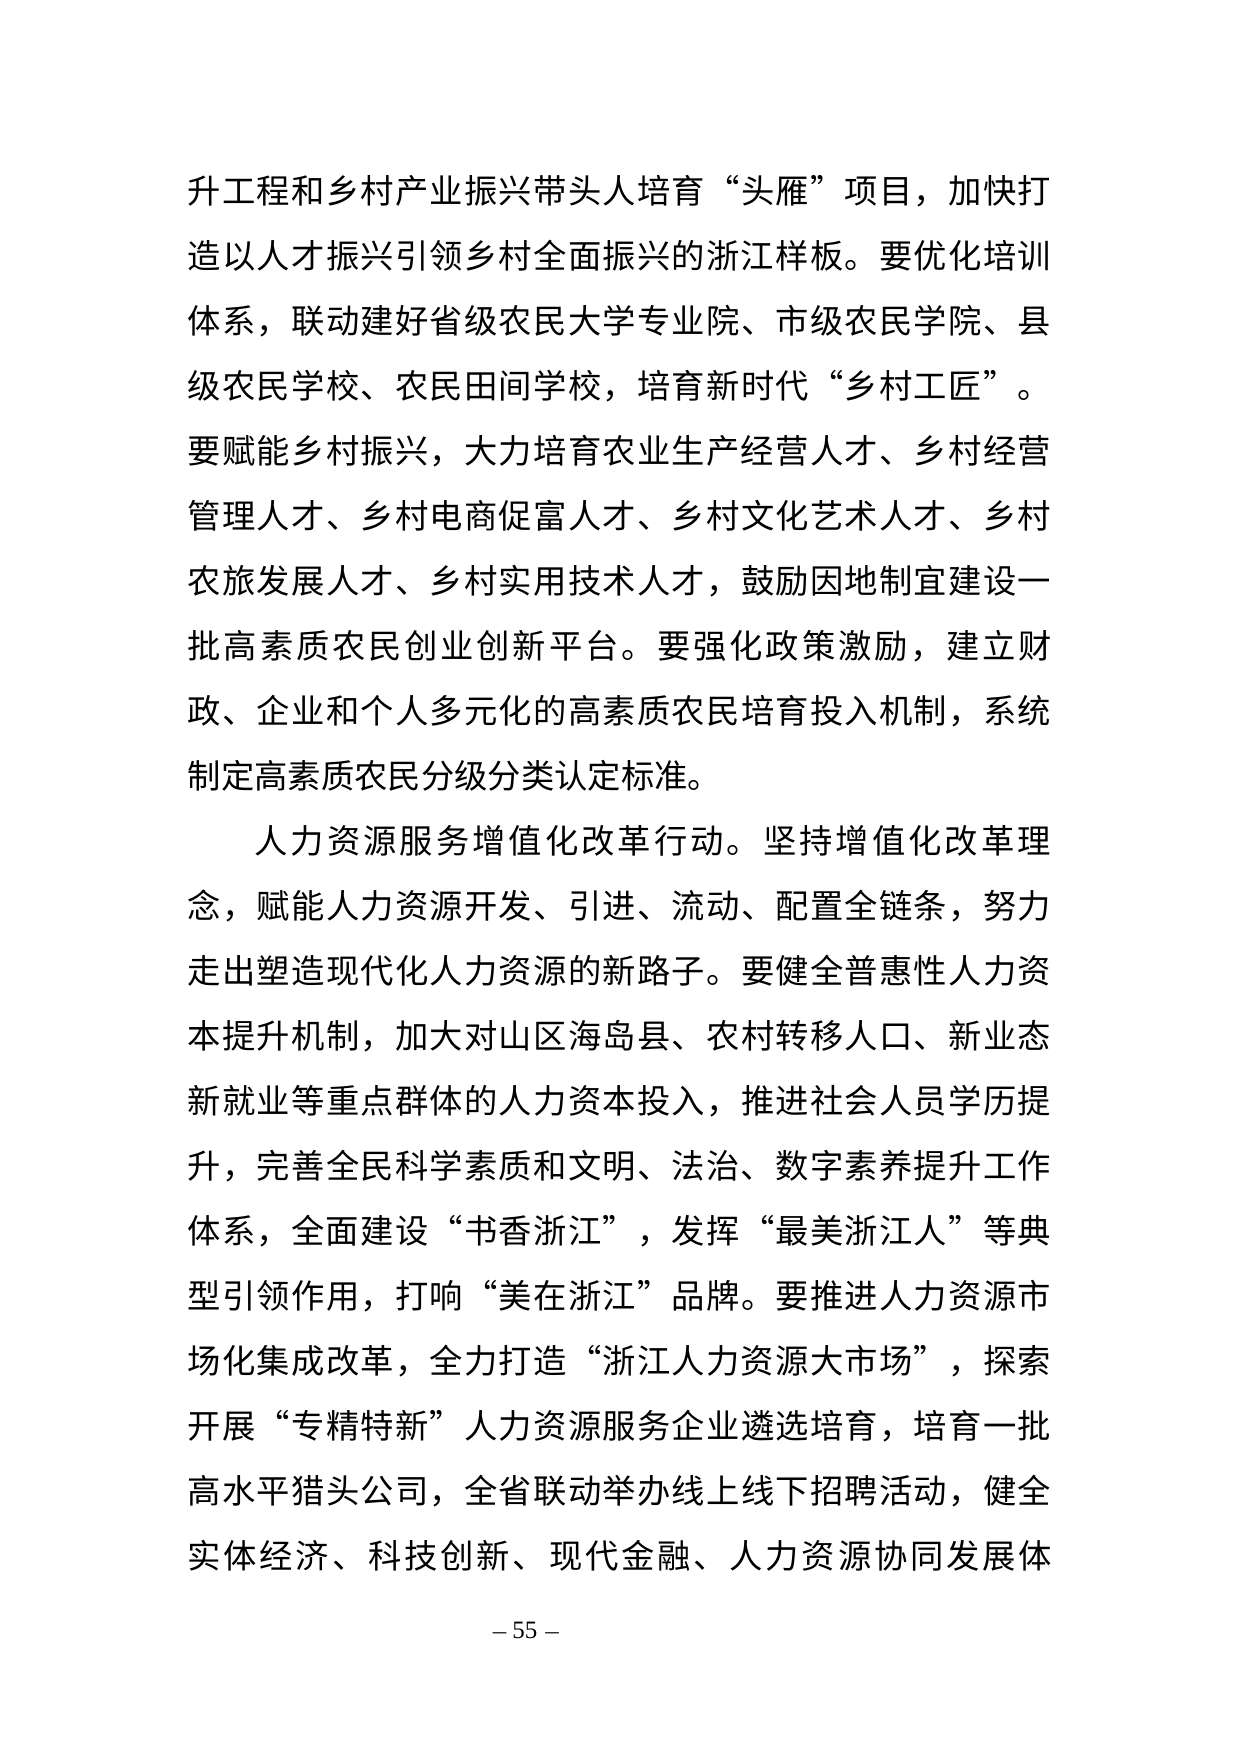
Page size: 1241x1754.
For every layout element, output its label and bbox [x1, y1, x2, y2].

text [187, 806, 1053, 1586]
text [187, 156, 1053, 806]
